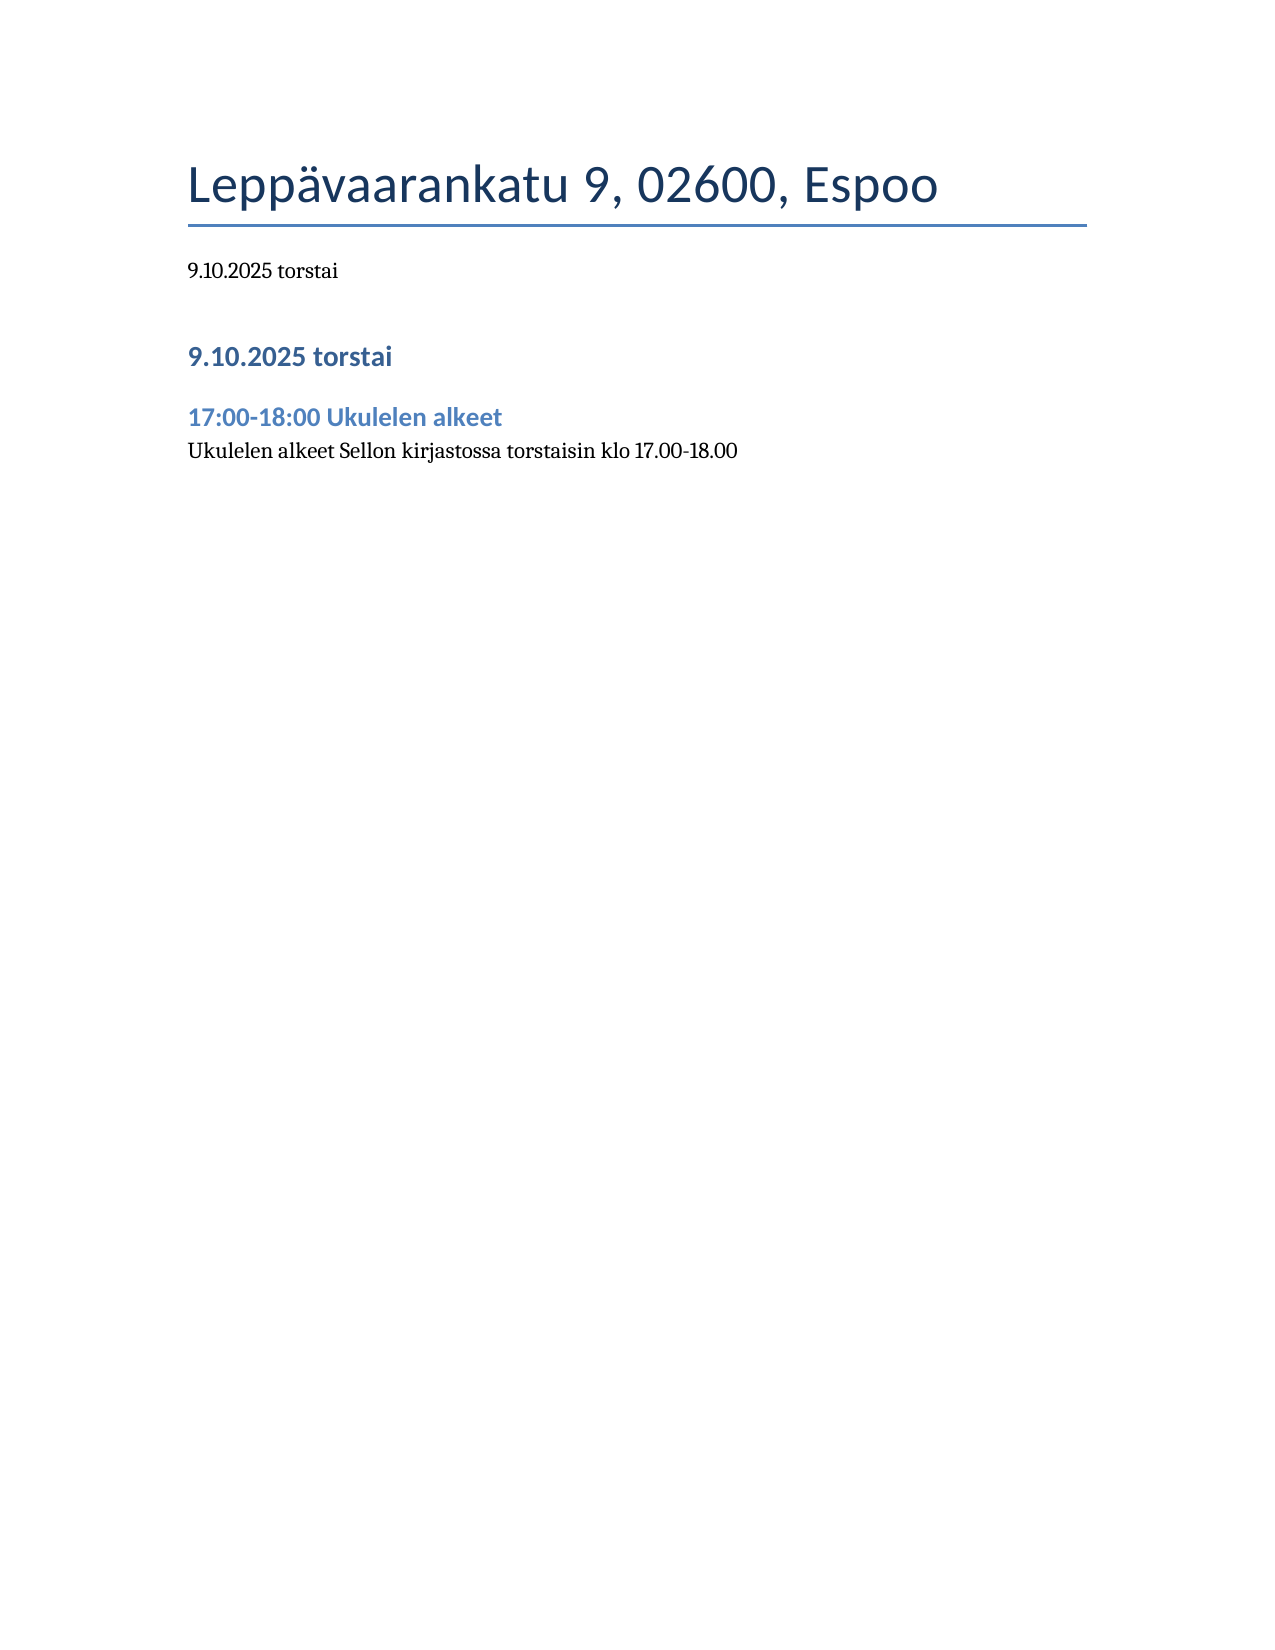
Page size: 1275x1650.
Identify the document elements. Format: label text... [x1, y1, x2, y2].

text Ukulelen alkeet Sellon kirjastossa torstaisin klo 17.00-18.00 [187, 438, 1087, 464]
title Leppävaarankatu 9, 02600, Espoo [187, 150, 1087, 227]
subtitle 9.10.2025 torstai [187, 338, 1087, 374]
text 9.10.2025 torstai [187, 258, 1087, 284]
subtitle 17:00-18:00 Ukulelen alkeet [187, 400, 1087, 433]
